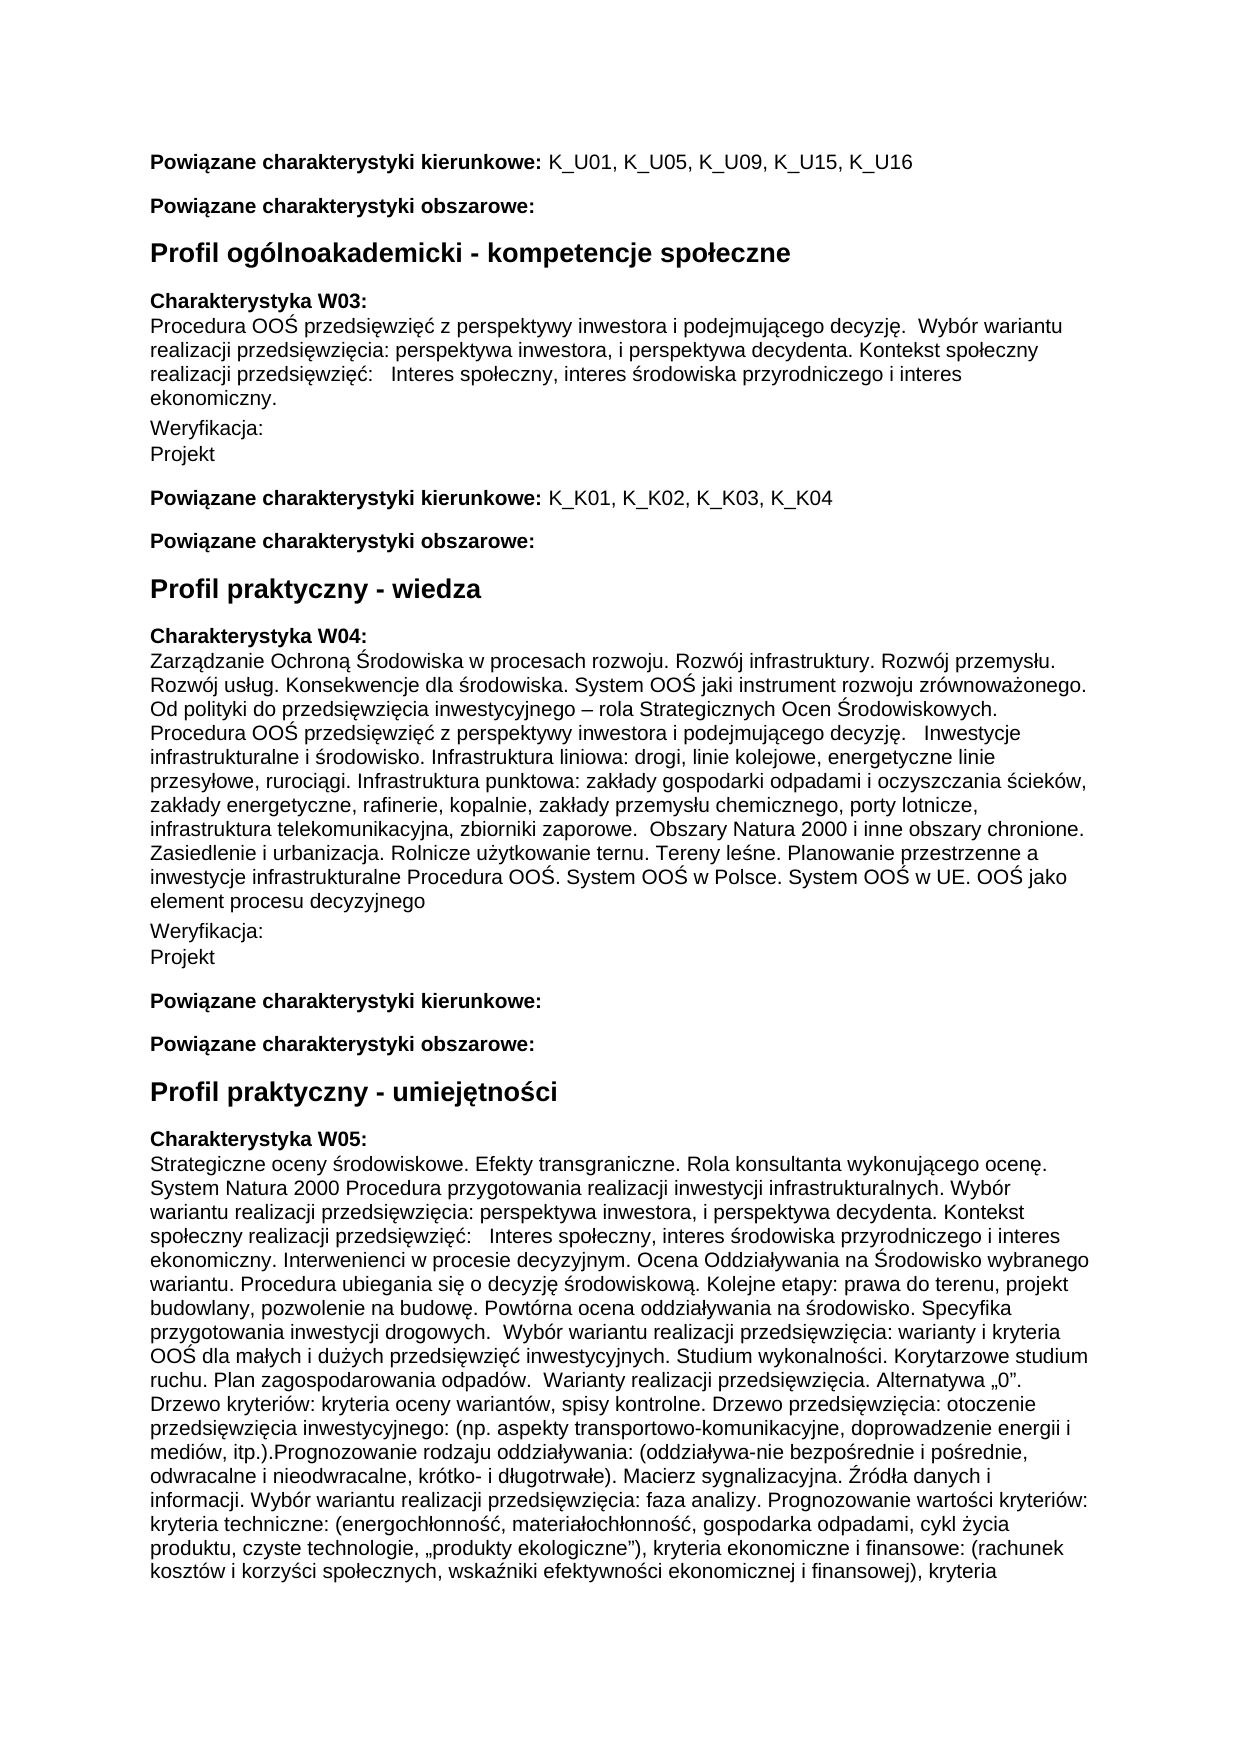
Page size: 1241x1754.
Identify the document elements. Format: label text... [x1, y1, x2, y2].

subtitle Profil praktyczny - umiejętności [150, 1076, 1090, 1107]
text Procedura OOŚ przedsięwzięć z perspektywy inwestora i podejmującego decyzję. Wybór wariantu realizacji przedsięwzięcia: perspektywa inwestora, i perspektywa decydenta. Kontekst społeczny realizacji przedsięwzięć: Interes społeczny, interes środowiska przyrodniczego i interes ekonomiczny. [150, 313, 1090, 409]
text Powiązane charakterystyki kierunkowe: [150, 988, 1090, 1012]
subtitle Profil ogólnoakademicki - kompetencje społeczne [150, 237, 1090, 269]
text Weryfikacja: [150, 416, 1090, 439]
text Charakterystyka W05: [150, 1127, 1090, 1151]
text Weryfikacja: [150, 919, 1090, 943]
text Projekt [150, 442, 1090, 466]
text Powiązane charakterystyki kierunkowe: K_K01, K_K02, K_K03, K_K04 [150, 485, 1090, 509]
text Projekt [150, 945, 1090, 969]
text Powiązane charakterystyki obszarowe: [150, 194, 1090, 218]
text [150, 1152, 1090, 1583]
text Powiązane charakterystyki kierunkowe: K_U01, K_U05, K_U09, K_U15, K_U16 [150, 150, 1090, 174]
text Charakterystyka W03: [150, 288, 1090, 312]
text Charakterystyka W04: [150, 624, 1090, 648]
subtitle Profil praktyczny - wiedza [150, 573, 1090, 604]
text Zarządzanie Ochroną Środowiska w procesach rozwoju. Rozwój infrastruktury. Rozwój przemysłu. Rozwój usług. Konsekwencje dla środowiska. System OOŚ jaki instrument rozwoju zrównoważonego. Od polityki do przedsięwzięcia inwestycyjnego – rola Strategicznych Ocen Środowiskowych. Procedura OOŚ przedsięwzięć z perspektywy inwestora i podejmującego decyzję. Inwestycje infrastrukturalne i środowisko. Infrastruktura liniowa: drogi, linie kolejowe, energetyczne linie przesyłowe, rurociągi. Infrastruktura punktowa: zakłady gospodarki odpadami i oczyszczania ścieków, zakłady energetyczne, rafinerie, kopalnie, zakłady przemysłu chemicznego, porty lotnicze, infrastruktura telekomunikacyjna, zbiorniki zaporowe. Obszary Natura 2000 i inne obszary chronione. Zasiedlenie i urbanizacja. Rolnicze użytkowanie ternu. Tereny leśne. Planowanie przestrzenne a inwestycje infrastrukturalne Procedura OOŚ. System OOŚ w Polsce. System OOŚ w UE. OOŚ jako element procesu decyzyjnego [150, 649, 1090, 912]
text Powiązane charakterystyki obszarowe: [150, 529, 1090, 553]
text Powiązane charakterystyki obszarowe: [150, 1032, 1090, 1056]
